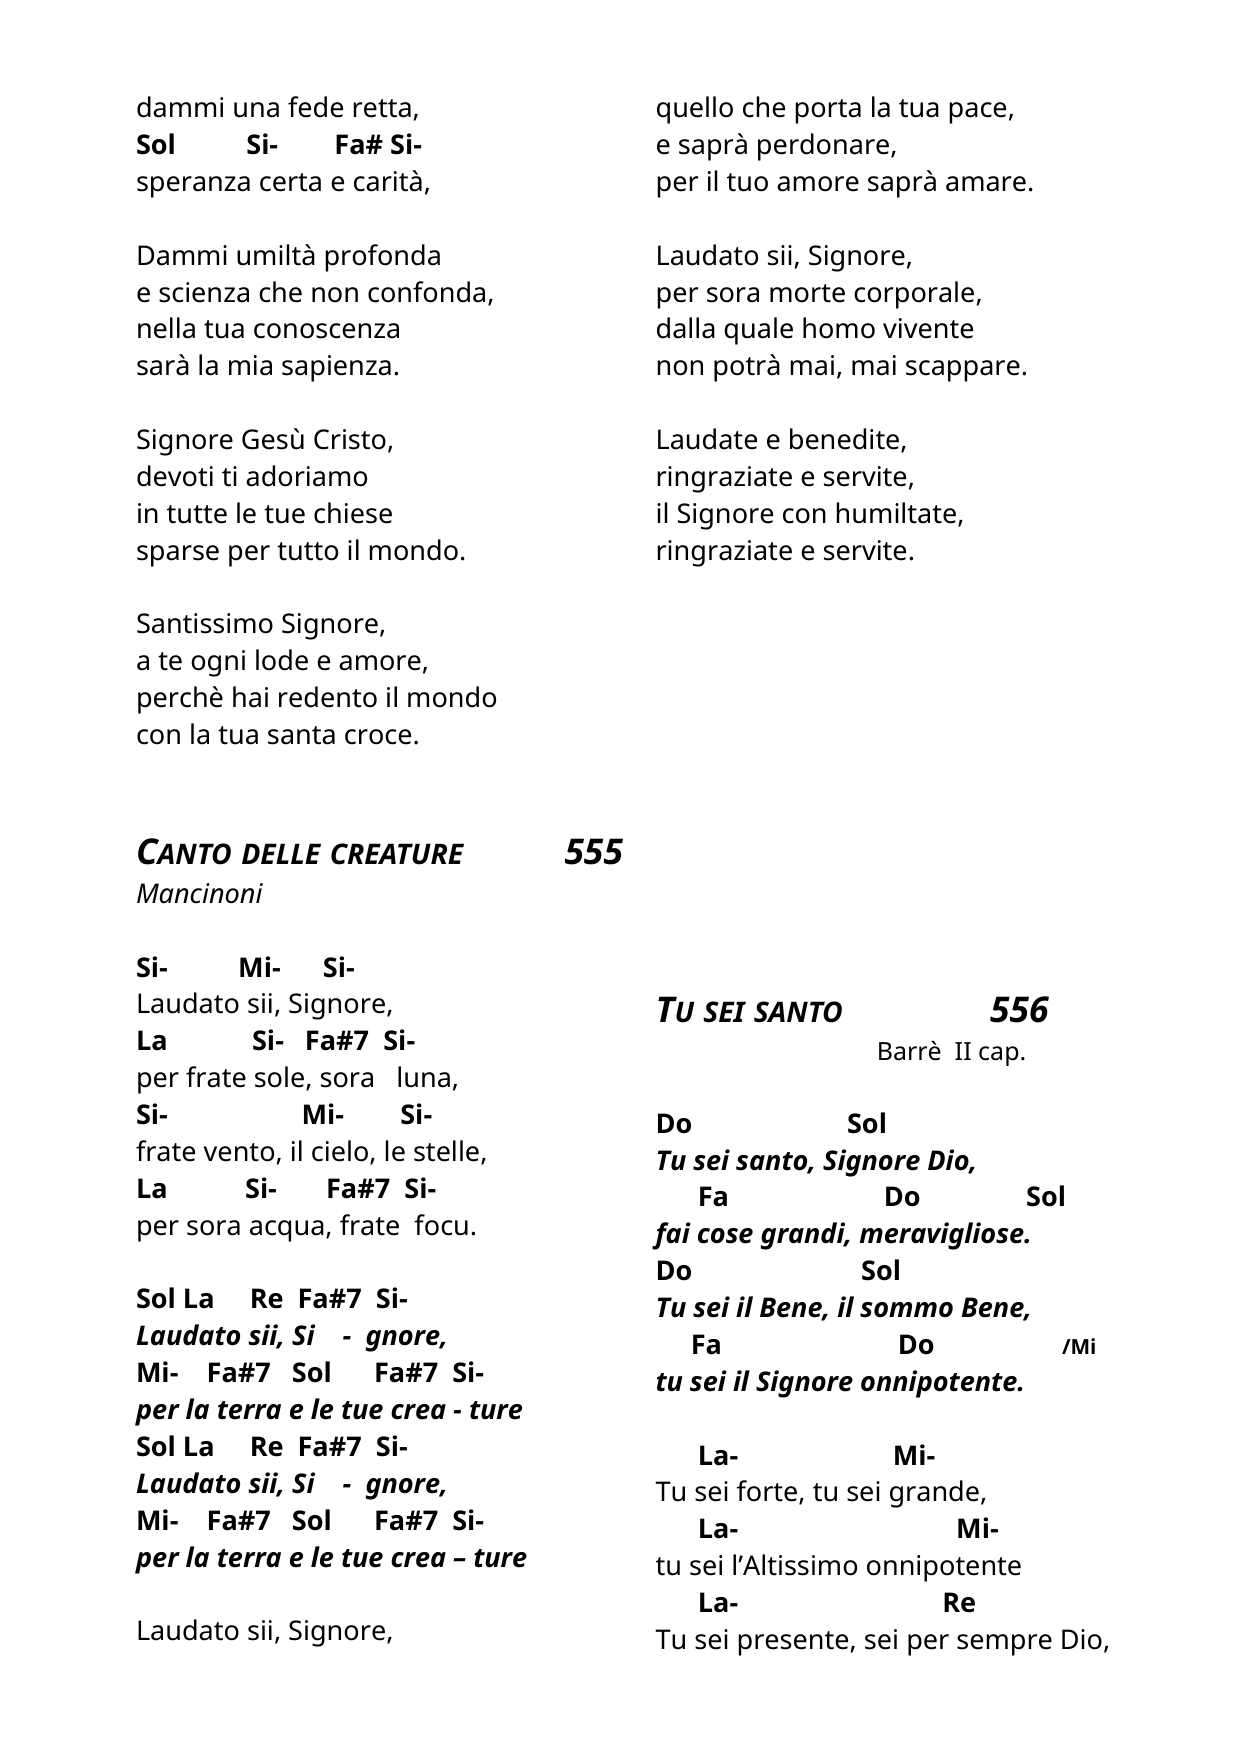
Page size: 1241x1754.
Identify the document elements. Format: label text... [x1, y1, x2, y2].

text Tu sei forte, tu sei grande, [655, 1473, 1163, 1510]
text Sol La Re Fa#7 Si- [136, 1427, 644, 1464]
text Dammi umiltà profonda [136, 236, 644, 273]
text per la terra e le tue crea – ture [136, 1538, 644, 1575]
text con la tua santa croce. [136, 716, 644, 752]
text Laudato sii, Si - gnore, [136, 1317, 644, 1354]
text per sora acqua, frate focu. [136, 1206, 644, 1243]
text devoti ti adoriamo [136, 457, 644, 494]
text Do Sol [655, 1104, 1163, 1141]
text il Signore con humiltate, [655, 494, 1163, 531]
text tu sei il Signore onnipotente. [655, 1362, 1163, 1399]
text nella tua conoscenza [136, 310, 644, 347]
text in tutte le tue chiese [136, 494, 644, 531]
text dalla quale homo vivente [655, 310, 1163, 347]
text La- Re [655, 1583, 1163, 1620]
text Signore Gesù Cristo, [136, 421, 644, 457]
text ringraziate e servite. [655, 531, 1163, 568]
text per sora morte corporale, [655, 273, 1163, 310]
text fai cose grandi, meravigliose. [655, 1215, 1163, 1252]
text La- Mi- [655, 1436, 1163, 1473]
text Santissimo Signore, [136, 605, 644, 642]
text La Si- Fa#7 Si- [136, 1022, 644, 1059]
text e scienza che non confonda, [136, 273, 644, 310]
text dammi una fede retta, [136, 89, 644, 126]
text Laudate e benedite, [655, 421, 1163, 457]
text perchè hai redento il mondo [136, 679, 644, 716]
text e saprà perdonare, [655, 126, 1163, 162]
subtitle Barrè II cap. [803, 1033, 1163, 1067]
text Fa Do Sol [655, 1178, 1163, 1215]
subtitle Tu sei santo 556 [655, 985, 1163, 1033]
text sparse per tutto il mondo. [136, 531, 644, 568]
text Tu sei santo, Signore Dio, [655, 1141, 1163, 1178]
text La- Mi- [655, 1510, 1163, 1547]
text Do Sol [655, 1252, 1163, 1288]
text Mi- Fa#7 Sol Fa#7 Si- [136, 1501, 644, 1538]
subtitle Canto delle creature 555 [136, 826, 644, 874]
text quello che porta la tua pace, [655, 89, 1163, 126]
text Si- Mi- Si- [136, 948, 644, 985]
text Tu sei presente, sei per sempre Dio, [655, 1620, 1163, 1657]
text Mi- Fa#7 Sol Fa#7 Si- [136, 1354, 644, 1391]
text Laudato sii, Signore, [136, 1612, 644, 1649]
text speranza certa e carità, [136, 162, 644, 199]
text Laudato sii, Signore, [655, 236, 1163, 273]
text Sol La Re Fa#7 Si- [136, 1280, 644, 1317]
text tu sei l’Altissimo onnipotente [655, 1547, 1163, 1583]
text Laudato sii, Si - gnore, [136, 1464, 644, 1501]
text Sol Si- Fa# Si- [136, 126, 644, 162]
text sarà la mia sapienza. [136, 347, 644, 384]
text per il tuo amore saprà amare. [655, 162, 1163, 199]
text non potrà mai, mai scappare. [655, 347, 1163, 384]
subtitle Mancinoni [136, 874, 644, 911]
text Si- Mi- Si- [136, 1096, 644, 1132]
text Fa Do /Mi [655, 1325, 1163, 1362]
text per la terra e le tue crea - ture [136, 1391, 644, 1427]
text frate vento, il cielo, le stelle, [136, 1132, 644, 1169]
text ringraziate e servite, [655, 457, 1163, 494]
text Tu sei il Bene, il sommo Bene, [655, 1288, 1163, 1325]
text La Si- Fa#7 Si- [136, 1169, 644, 1206]
text a te ogni lode e amore, [136, 642, 644, 679]
text Laudato sii, Signore, [136, 985, 644, 1022]
text per frate sole, sora luna, [136, 1059, 644, 1096]
